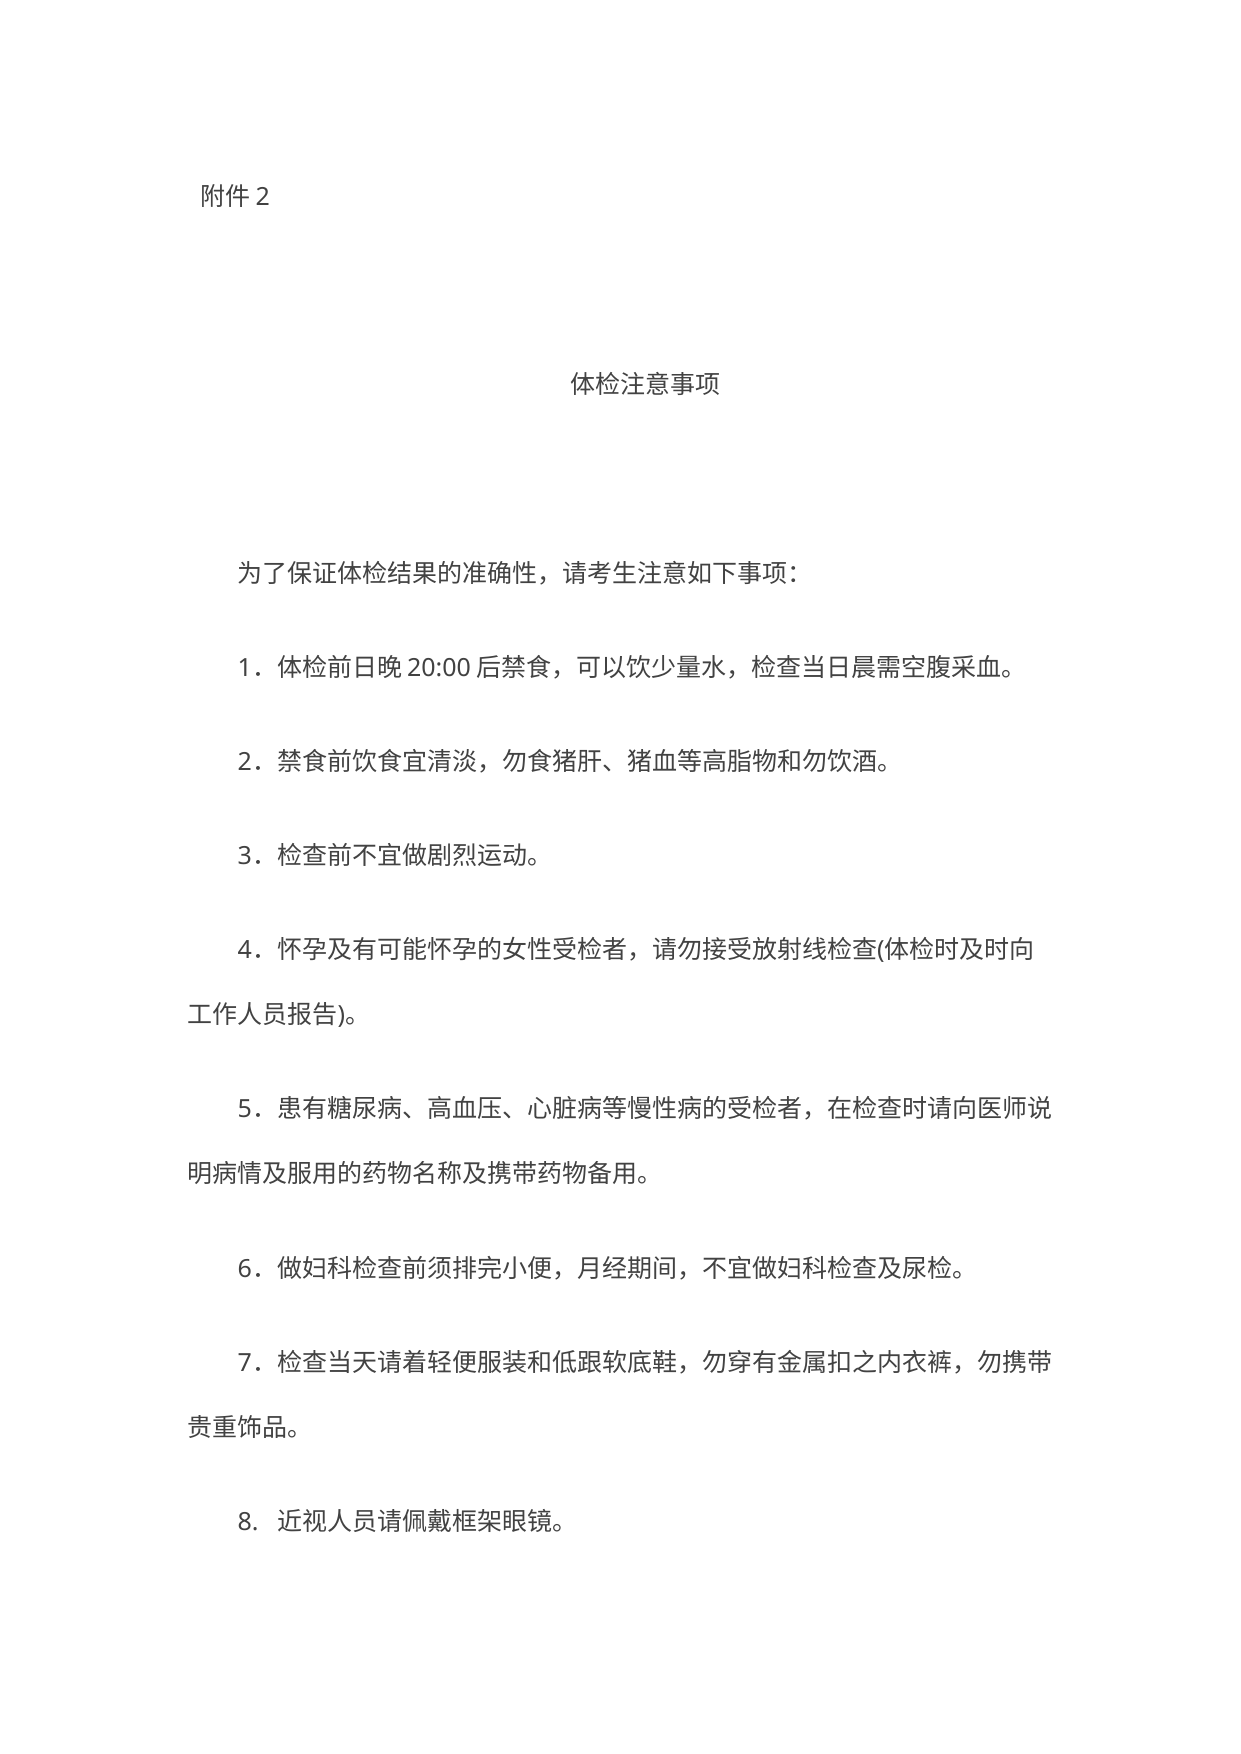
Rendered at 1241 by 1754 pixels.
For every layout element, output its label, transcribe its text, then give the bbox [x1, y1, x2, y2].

text 附件2 [187, 162, 1053, 227]
text 4．怀孕及有可能怀孕的女性受检者，请勿接受放射线检查(体检时及时向工作人员报告)。 [187, 915, 1053, 1045]
text 5．患有糖尿病、高血压、心脏病等慢性病的受检者，在检查时请向医师说明病情及服用的药物名称及携带药物备用。 [187, 1074, 1053, 1204]
text 体检注意事项 [187, 350, 1053, 415]
text 6．做妇科检查前须排完小便，月经期间，不宜做妇科检查及尿检。 [187, 1234, 1053, 1299]
text 3．检查前不宜做剧烈运动。 [187, 821, 1053, 886]
text 为了保证体检结果的准确性，请考生注意如下事项： [187, 539, 1053, 604]
text 8. 近视人员请佩戴框架眼镜。 [187, 1487, 1053, 1552]
text 1．体检前日晚20:00后禁食，可以饮少量水，检查当日晨需空腹采血。 [187, 633, 1053, 698]
text 7．检查当天请着轻便服装和低跟软底鞋，勿穿有金属扣之内衣裤，勿携带贵重饰品。 [187, 1328, 1053, 1458]
text 2．禁食前饮食宜清淡，勿食猪肝、猪血等高脂物和勿饮酒。 [187, 727, 1053, 792]
